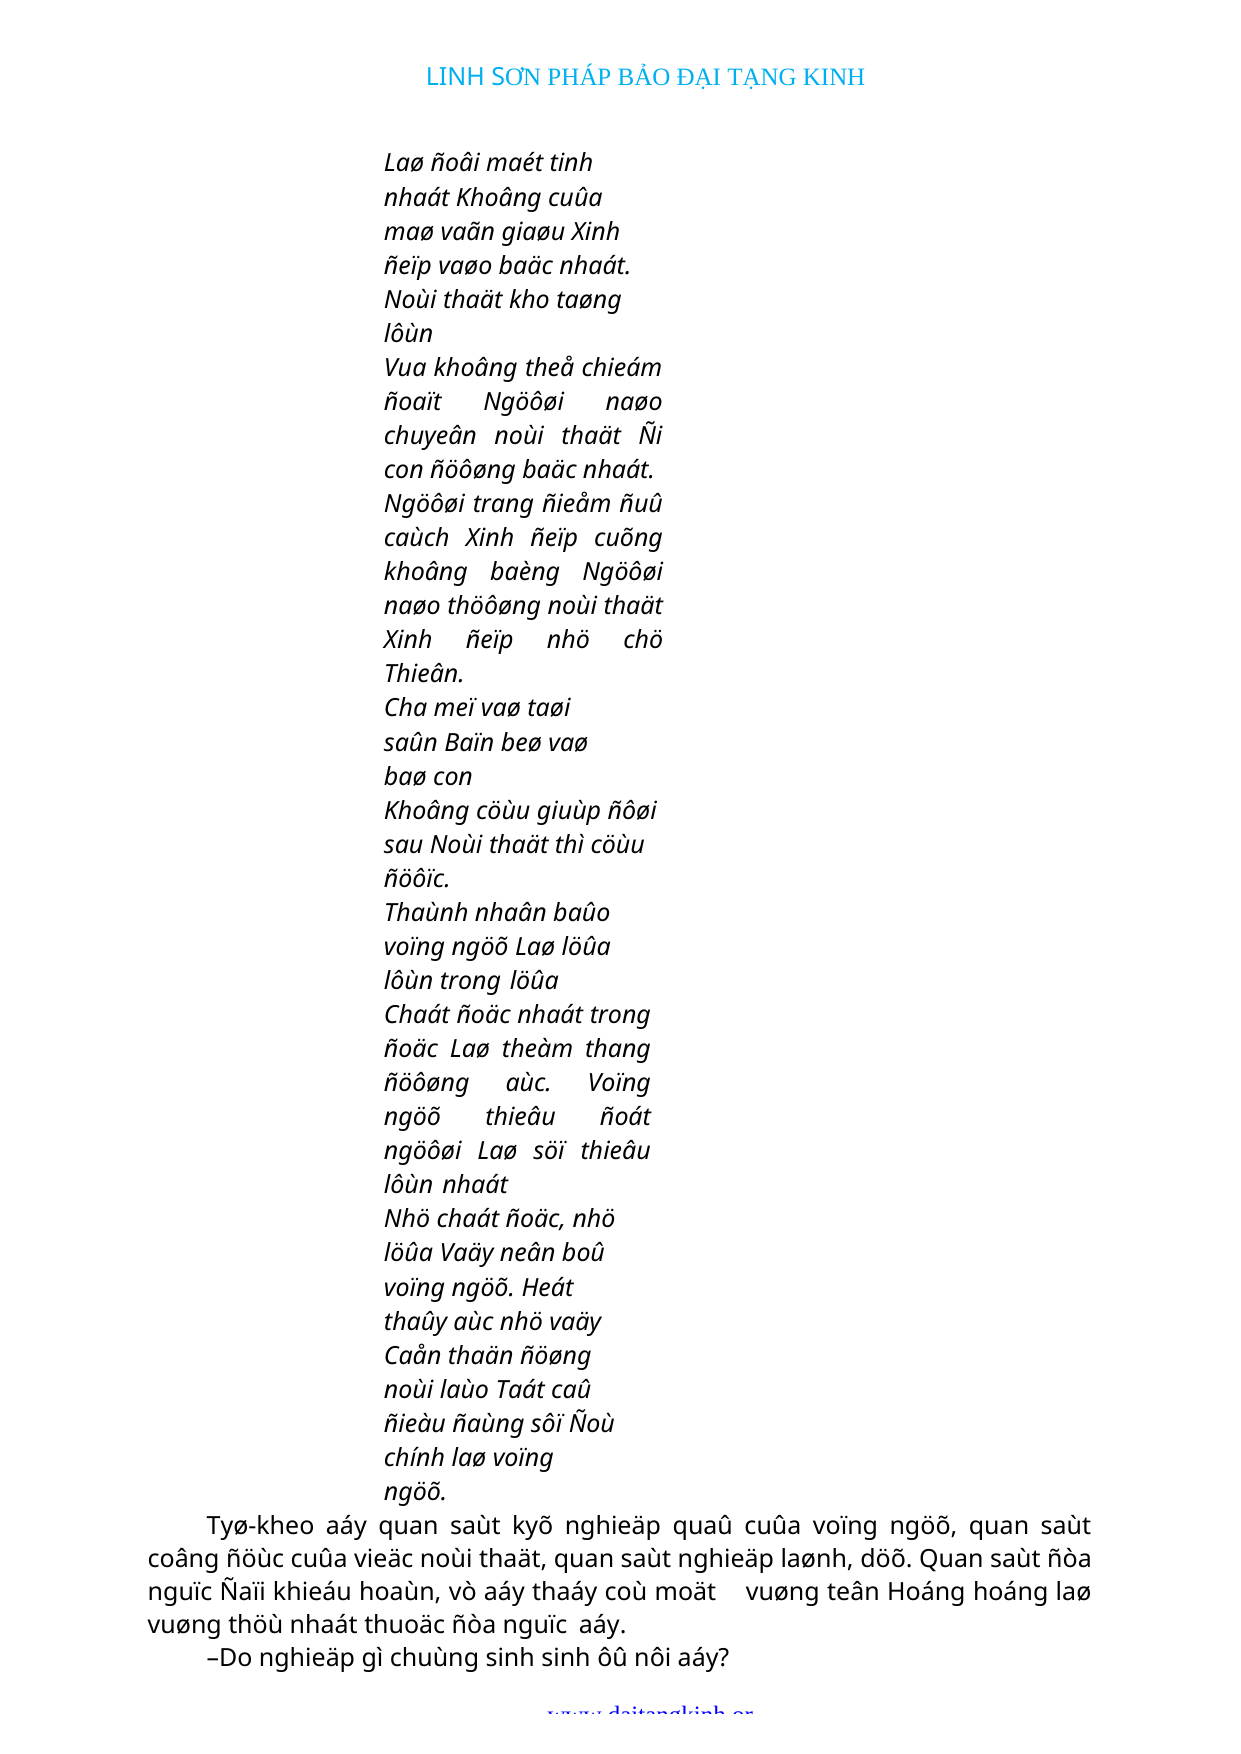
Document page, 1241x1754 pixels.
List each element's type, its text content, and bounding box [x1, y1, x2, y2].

text Nhö chaát ñoäc, nhö löûa Vaäy neân boû voïng ngöõ. Heát thaûy aùc nhö vaäy Caån thaän ñöøng noùi laùo Taát caû ñieàu ñaùng sôï Ñoù chính laø voïng ngöõ. [384, 1201, 619, 1508]
text Ngöôøi trang ñieåm ñuû caùch Xinh ñeïp cuõng khoâng baèng Ngöôøi naøo thöôøng noùi thaät Xinh ñeïp nhö chö Thieân. [384, 486, 663, 690]
text Khoâng cöùu giuùp ñôøi sau Noùi thaät thì cöùu ñöôïc. [384, 792, 662, 894]
text Cha meï vaø taøi saûn Baïn beø vaø baø con [384, 690, 609, 792]
text Chaát ñoäc nhaát trong ñoäc Laø theàm thang ñöôøng aùc. Voïng ngöõ thieâu ñoát ngöôøi Laø söï thieâu lôùn nhaát [384, 997, 651, 1201]
text Laø ñoâi maét tinh nhaát Khoâng cuûa maø vaãn giaøu Xinh ñeïp vaøo baäc nhaát. Noùi thaät kho taøng lôùn [384, 145, 646, 349]
text –Do nghieäp gì chuùng sinh sinh ôû nôi aáy? [206, 1641, 1105, 1672]
text Tyø-kheo aáy quan saùt kyõ nghieäp quaû cuûa voïng ngöõ, quan saùt coâng ñöùc cuûa vieäc noùi thaät, quan saùt nghieäp laønh, döõ. Quan saùt ñòa nguïc Ñaïi khieáu hoaùn, vò aáy thaáy coù moät vuøng teân Hoáng hoáng laø vuøng thöù nhaát thuoäc ñòa nguïc aáy. [147, 1508, 1093, 1641]
text Thaùnh nhaân baûo voïng ngöõ Laø löûa lôùn trong löûa [384, 894, 662, 997]
text Vua khoâng theå chieám ñoaït Ngöôøi naøo chuyeân noùi thaät Ñi con ñöôøng baäc nhaát. [384, 349, 663, 486]
